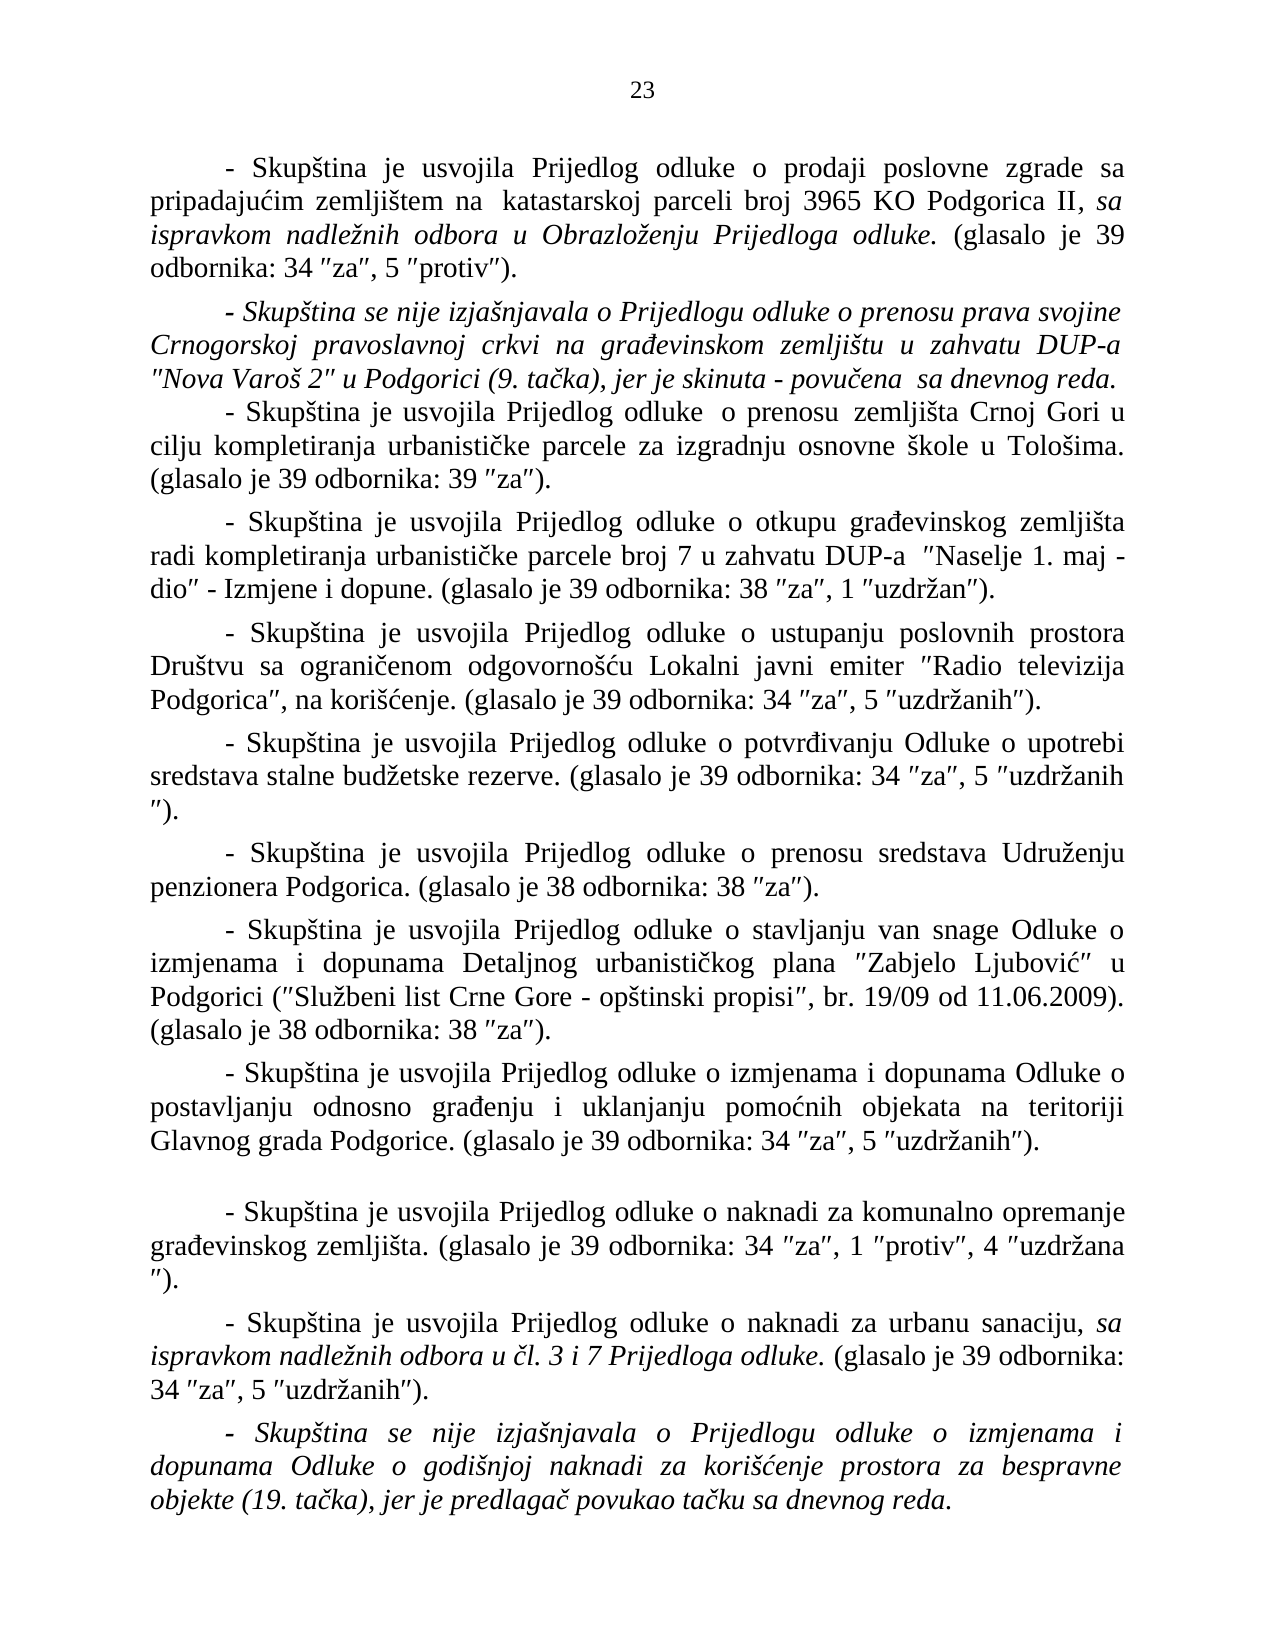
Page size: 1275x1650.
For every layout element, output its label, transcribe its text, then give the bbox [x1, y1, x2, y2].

list - Skupština je usvojila Prijedlog odluke o potvrđivanju Odluke o upotrebi sredstava stalne budžetske rezerve. (glasalo je 39 odbornika: 34 ″za″, 5 ″uzdržanih″). [150, 725, 1125, 826]
text - Skupština je usvojila Prijedlog odluke o prenosu zemljišta Crnoj Gori u cilju kompletiranja urbanističke parcele za izgradnju osnovne škole u Tološima. (glasalo je 39 odbornika: 39 ″za″). [150, 394, 1125, 495]
list - Skupština je usvojila Prijedlog odluke o stavljanju van snage Odluke o izmjenama i dopunama Detaljnog urbanističkog plana ″Zabjelo Ljubović″ u Podgorici (″Službeni list Crne Gore - opštinski propisi″, br. 19/09 od 11.06.2009). (glasalo je 38 odbornika: 38 ″za″). [150, 912, 1125, 1046]
list - Skupština se nije izjašnjavala o Prijedlogu odluke o prenosu prava svojine Crnogorskoj pravoslavnoj crkvi na građevinskom zemljištu u zahvatu DUP-a ″Nova Varoš 2″ u Podgorici (9. tačka), jer je skinuta - povučena sa dnevnog reda. [150, 294, 1125, 394]
list - Skupština je usvojila Prijedlog odluke o naknadi za urbanu sanaciju, sa ispravkom nadležnih odbora u čl. 3 i 7 Prijedloga odluke. (glasalo je 39 odbornika: 34 ″za″, 5 ″uzdržanih″). [150, 1305, 1125, 1405]
list - Skupština je usvojila Prijedlog odluke o izmjenama i dopunama Odluke o postavljanju odnosno građenju i uklanjanju pomoćnih objekata na teritoriji Glavnog grada Podgorice. (glasalo je 39 odbornika: 34 ″za″, 5 ″uzdržanih″). [150, 1056, 1125, 1156]
list - Skupština je usvojila Prijedlog odluke o prenosu sredstava Udruženju penzionera Podgorica. (glasalo je 38 odbornika: 38 ″za″). [150, 835, 1125, 902]
list - Skupština se nije izjašnjavala o Prijedlogu odluke o izmjenama i dopunama Odluke o godišnjoj naknadi za korišćenje prostora za bespravne objekte (19. tačka), jer je predlagač povukao tačku sa dnevnog reda. [150, 1415, 1125, 1516]
list - Skupština je usvojila Prijedlog odluke o naknadi za komunalno opremanje građevinskog zemljišta. (glasalo je 39 odbornika: 34 ″za″, 1 ″protiv″, 4 ″uzdržana″). [150, 1194, 1125, 1295]
text - Skupština je usvojila Prijedlog odluke o otkupu građevinskog zemljišta radi kompletiranja urbanističke parcele broj 7 u zahvatu DUP-a ″Naselje 1. maj - dio″ - Izmjene i dopune. (glasalo je 39 odbornika: 38 ″za″, 1 ″uzdržan″). [150, 504, 1125, 605]
list - Skupština je usvojila Prijedlog odluke o prodaji poslovne zgrade sa pripadajućim zemljištem na katastarskoj parceli broj 3965 KO Podgorica II, sa ispravkom nadležnih odbora u Obrazloženju Prijedloga odluke. (glasalo je 39 odbornika: 34 ″za″, 5 ″protiv″). [150, 150, 1125, 284]
list - Skupština je usvojila Prijedlog odluke o ustupanju poslovnih prostora Društvu sa ograničenom odgovornošću Lokalni javni emiter ″Radio televizija Podgorica″, na korišćenje. (glasalo je 39 odbornika: 34 ″za″, 5 ″uzdržanih″). [150, 615, 1125, 715]
